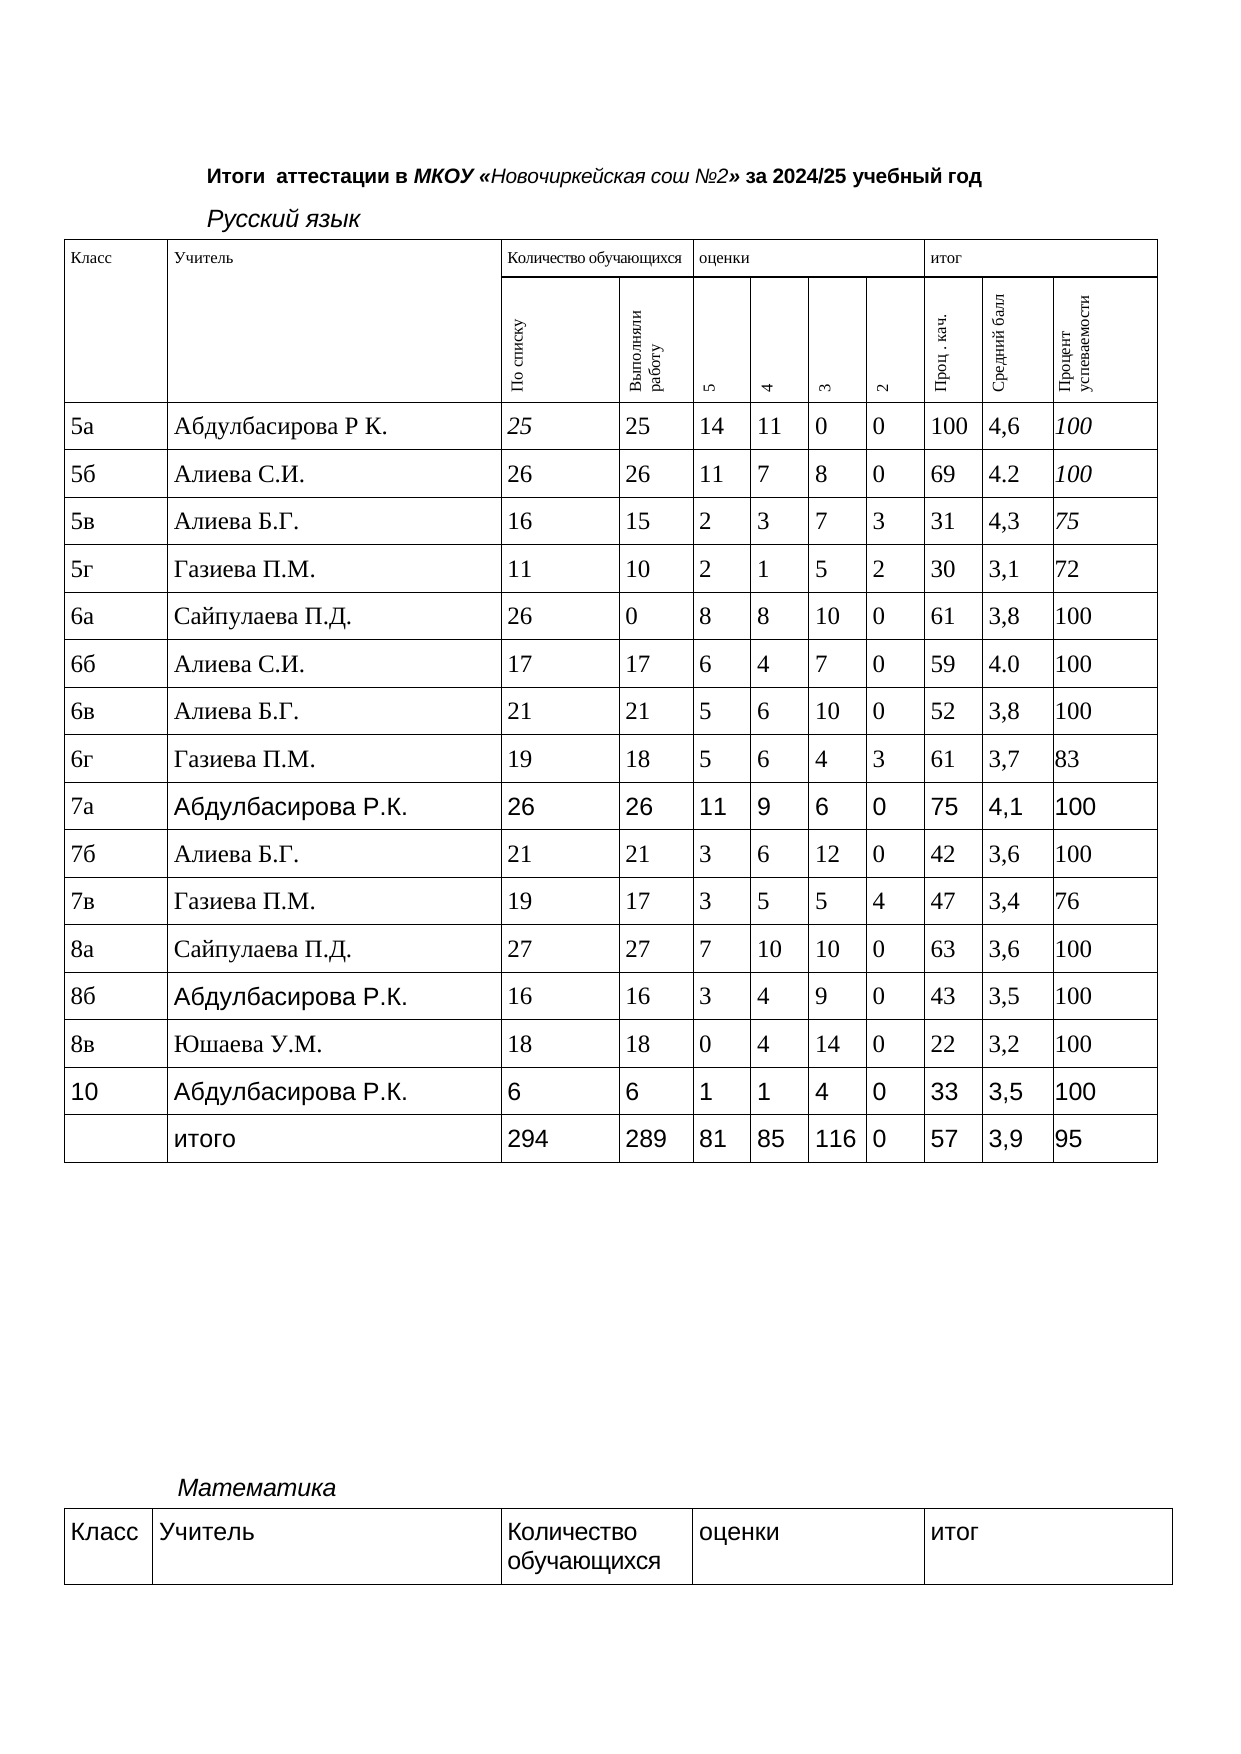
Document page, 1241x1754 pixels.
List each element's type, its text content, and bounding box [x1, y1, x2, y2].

table_cell 6 [751, 735, 808, 782]
table_cell 3 [694, 973, 750, 1019]
table_cell 3 [694, 830, 750, 877]
table_cell Абдулбасирова Р.К. [168, 1068, 501, 1114]
table_cell 75 [925, 783, 982, 829]
table_cell 100 [1054, 783, 1157, 829]
table_cell 0 [867, 783, 924, 829]
table_cell 3,6 [983, 925, 1053, 972]
table_cell 0 [867, 1068, 924, 1114]
table_cell 11 [694, 783, 750, 829]
table_cell 4 [751, 1020, 808, 1067]
table_cell 21 [502, 688, 619, 734]
table_cell 11 [694, 450, 750, 497]
table_cell 6а [65, 593, 167, 639]
table_cell 72 [1054, 545, 1157, 592]
table_cell Проц . кач. [925, 278, 982, 402]
table_cell 3,1 [983, 545, 1053, 592]
table_cell 1 [751, 1068, 808, 1114]
table_cell 26 [502, 783, 619, 829]
table_cell 7 [809, 640, 866, 687]
table_header Класс [65, 240, 167, 402]
table_cell 0 [809, 403, 866, 449]
table_cell 3,5 [983, 973, 1053, 1019]
table_cell Газиева П.М. [168, 878, 501, 924]
table_cell 8а [65, 925, 167, 972]
table_cell Сайпулаева П.Д. [168, 593, 501, 639]
table_header итог [925, 1509, 1172, 1584]
table_cell 4 [809, 1068, 866, 1114]
table_cell 3,2 [983, 1020, 1053, 1067]
table_cell 10 [751, 925, 808, 972]
table_cell 2 [867, 278, 924, 402]
table_cell 3,6 [983, 830, 1053, 877]
table_cell 21 [620, 830, 693, 877]
table_cell 3,5 [983, 1068, 1053, 1114]
table_cell 59 [925, 640, 982, 687]
table_header Класс [65, 1509, 152, 1584]
table_cell Алиева Б.Г. [168, 688, 501, 734]
table_cell 18 [620, 1020, 693, 1067]
table_cell 2 [694, 545, 750, 592]
table_cell Газиева П.М. [168, 545, 501, 592]
table_cell 4,3 [983, 498, 1053, 544]
table_header Количество обучающихся [502, 240, 693, 276]
table_header итог [925, 240, 1157, 276]
table_cell 100 [1054, 830, 1157, 877]
table_cell 100 [1054, 640, 1157, 687]
table_cell Алиева С.И. [168, 640, 501, 687]
table_cell 26 [502, 593, 619, 639]
table_cell 5г [65, 545, 167, 592]
table_cell 75 [1054, 498, 1157, 544]
table_cell 4.0 [983, 640, 1053, 687]
table_cell 8 [809, 450, 866, 497]
table_cell 52 [925, 688, 982, 734]
table_cell 100 [1054, 1020, 1157, 1067]
table_cell 30 [925, 545, 982, 592]
table_cell 9 [751, 783, 808, 829]
table_cell 6 [502, 1068, 619, 1114]
text Итоги аттестации в МКОУ «Новочиркейская сош №2» за 2024/25 учебный год [207, 163, 1122, 187]
table_cell 5б [65, 450, 167, 497]
table_cell Алиева Б.Г. [168, 830, 501, 877]
table_cell 5 [694, 278, 750, 402]
table_cell 0 [867, 688, 924, 734]
table_header Учитель [168, 240, 501, 402]
table_cell 7 [809, 498, 866, 544]
table_header Учитель [153, 1509, 501, 1584]
table_cell 25 [620, 403, 693, 449]
table_cell 47 [925, 878, 982, 924]
table_cell Абдулбасирова Р.К. [168, 973, 501, 1019]
table_cell 289 [620, 1115, 693, 1162]
table_cell 27 [620, 925, 693, 972]
table_cell 0 [867, 593, 924, 639]
table_header оценки [694, 240, 924, 276]
table_cell 8в [65, 1020, 167, 1067]
table_cell 8 [694, 593, 750, 639]
table_cell 42 [925, 830, 982, 877]
table_cell 3,4 [983, 878, 1053, 924]
table_cell 3,7 [983, 735, 1053, 782]
table_cell Абдулбасирова Р.К. [168, 783, 501, 829]
table_cell 6 [809, 783, 866, 829]
table_cell 22 [925, 1020, 982, 1067]
table_cell 0 [867, 1020, 924, 1067]
table_cell [65, 1115, 167, 1162]
table_cell 19 [502, 735, 619, 782]
table_cell 0 [867, 640, 924, 687]
table_cell 43 [925, 973, 982, 1019]
table_cell 3 [867, 498, 924, 544]
table_cell 7в [65, 878, 167, 924]
text Математика [177, 1473, 1122, 1502]
table_cell 17 [620, 640, 693, 687]
table_cell По списку [502, 278, 619, 402]
table_cell Юшаева У.М. [168, 1020, 501, 1067]
table_cell 81 [694, 1115, 750, 1162]
table_cell 3 [867, 735, 924, 782]
table_cell 100 [1054, 688, 1157, 734]
table_cell 7б [65, 830, 167, 877]
table_cell 25 [502, 403, 619, 449]
table_header оценки [693, 1509, 924, 1584]
table_cell 4 [867, 878, 924, 924]
table_cell 7а [65, 783, 167, 829]
table_cell 3 [694, 878, 750, 924]
table_cell 100 [1054, 403, 1157, 449]
table_cell Процент успеваемости [1054, 278, 1157, 402]
table_cell 6г [65, 735, 167, 782]
table_cell 61 [925, 593, 982, 639]
table_cell 61 [925, 735, 982, 782]
table_cell 9 [809, 973, 866, 1019]
table_cell Газиева П.М. [168, 735, 501, 782]
table_cell 63 [925, 925, 982, 972]
table_cell 1 [751, 545, 808, 592]
table_cell 100 [1054, 973, 1157, 1019]
table_cell 5 [809, 545, 866, 592]
table_cell 11 [502, 545, 619, 592]
table_cell 76 [1054, 878, 1157, 924]
table_cell 5 [694, 735, 750, 782]
table_cell 69 [925, 450, 982, 497]
table_cell 6б [65, 640, 167, 687]
table_cell Выполняли работу [620, 278, 693, 402]
table_cell 4 [751, 640, 808, 687]
table_cell 2 [694, 498, 750, 544]
table_cell 4 [751, 973, 808, 1019]
table_cell 15 [620, 498, 693, 544]
table_cell 18 [502, 1020, 619, 1067]
table_cell 4 [809, 735, 866, 782]
table_cell 100 [1054, 1068, 1157, 1114]
table_cell 16 [502, 498, 619, 544]
table_cell 4 [751, 278, 808, 402]
table_cell 1 [694, 1068, 750, 1114]
table_cell 10 [809, 593, 866, 639]
table_cell 3 [809, 278, 866, 402]
table_cell 5а [65, 403, 167, 449]
table_cell 7 [694, 925, 750, 972]
table_cell 4,1 [983, 783, 1053, 829]
table_cell 14 [694, 403, 750, 449]
table_cell 5 [809, 878, 866, 924]
table_cell 100 [1054, 925, 1157, 972]
table_cell Алиева С.И. [168, 450, 501, 497]
table_cell 14 [809, 1020, 866, 1067]
table_cell Алиева Б.Г. [168, 498, 501, 544]
table_cell 4,6 [983, 403, 1053, 449]
table_cell 0 [694, 1020, 750, 1067]
table_cell 0 [867, 403, 924, 449]
table_cell 5в [65, 498, 167, 544]
table_cell 6 [694, 640, 750, 687]
table_cell 5 [694, 688, 750, 734]
table_cell 6 [751, 830, 808, 877]
table_cell 0 [867, 830, 924, 877]
table_cell 100 [1054, 593, 1157, 639]
table_cell 85 [751, 1115, 808, 1162]
table_cell 0 [867, 925, 924, 972]
table_cell 2 [867, 545, 924, 592]
table_cell 10 [809, 688, 866, 734]
table_cell 116 [809, 1115, 866, 1162]
table_cell 0 [867, 450, 924, 497]
table_cell Сайпулаева П.Д. [168, 925, 501, 972]
table_cell 10 [620, 545, 693, 592]
table_cell 8 [751, 593, 808, 639]
table_cell 5 [751, 878, 808, 924]
table_cell 7 [751, 450, 808, 497]
table_cell 26 [620, 783, 693, 829]
table_cell 100 [925, 403, 982, 449]
table_cell 16 [620, 973, 693, 1019]
table_cell 3 [751, 498, 808, 544]
table_cell 26 [620, 450, 693, 497]
table_cell Абдулбасирова Р К. [168, 403, 501, 449]
table_cell 0 [867, 1115, 924, 1162]
table_cell 6 [620, 1068, 693, 1114]
table_cell 21 [620, 688, 693, 734]
table_cell Средний балл [983, 278, 1053, 402]
table_cell 100 [1054, 450, 1157, 497]
table_cell 31 [925, 498, 982, 544]
table_cell 57 [925, 1115, 982, 1162]
table_cell 11 [751, 403, 808, 449]
table_cell 27 [502, 925, 619, 972]
table_cell 17 [620, 878, 693, 924]
table_cell 19 [502, 878, 619, 924]
table_cell 95 [1054, 1115, 1157, 1162]
table_cell 8б [65, 973, 167, 1019]
table_cell 0 [867, 973, 924, 1019]
table_cell 3,8 [983, 688, 1053, 734]
table_cell 16 [502, 973, 619, 1019]
table_cell 6в [65, 688, 167, 734]
table_cell 26 [502, 450, 619, 497]
table_cell 21 [502, 830, 619, 877]
table_cell 33 [925, 1068, 982, 1114]
table_cell 3,9 [983, 1115, 1053, 1162]
table_cell итого [168, 1115, 501, 1162]
table_cell 6 [751, 688, 808, 734]
table_cell 17 [502, 640, 619, 687]
table_cell 0 [620, 593, 693, 639]
table_cell 4.2 [983, 450, 1053, 497]
table_cell 12 [809, 830, 866, 877]
text Русский язык [207, 204, 1122, 233]
table_cell 10 [809, 925, 866, 972]
table_header Количество обучающихся [502, 1509, 692, 1584]
table_cell 18 [620, 735, 693, 782]
table_cell 3,8 [983, 593, 1053, 639]
table_cell 294 [502, 1115, 619, 1162]
table_cell 10 [65, 1068, 167, 1114]
table_cell 83 [1054, 735, 1157, 782]
